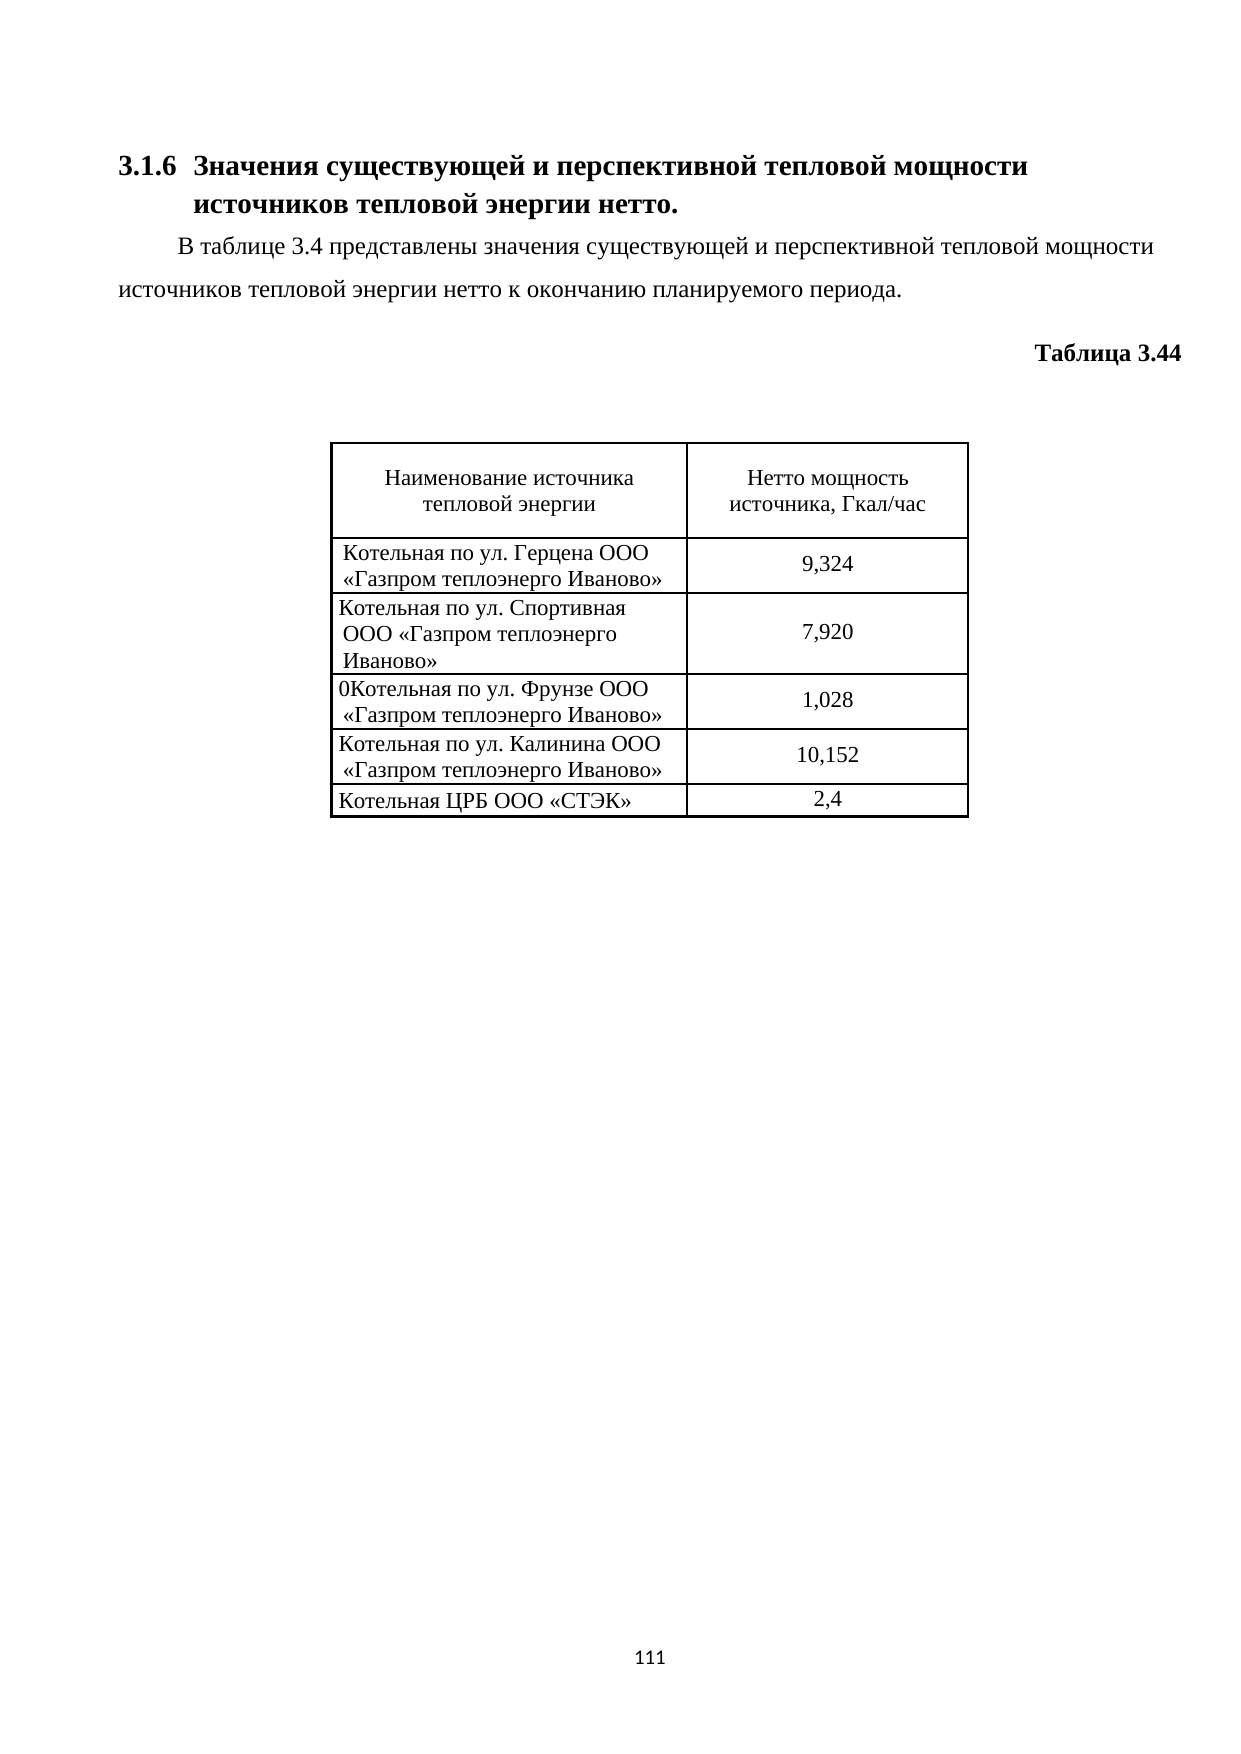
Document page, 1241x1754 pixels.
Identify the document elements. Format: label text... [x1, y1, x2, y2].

subtitle Значения существующей и перспективной тепловой мощности источников тепловой энергии нетто. [118, 148, 1181, 220]
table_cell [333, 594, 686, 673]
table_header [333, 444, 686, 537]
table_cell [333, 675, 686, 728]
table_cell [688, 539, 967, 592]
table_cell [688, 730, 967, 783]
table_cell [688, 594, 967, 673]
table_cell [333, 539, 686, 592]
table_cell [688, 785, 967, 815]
text В таблице 3.4 представлены значения существующей и перспективной тепловой мощности источников тепловой энергии нетто к окончанию планируемого периода. [118, 231, 1181, 303]
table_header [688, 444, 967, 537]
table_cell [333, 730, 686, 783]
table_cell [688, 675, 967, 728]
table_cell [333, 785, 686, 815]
